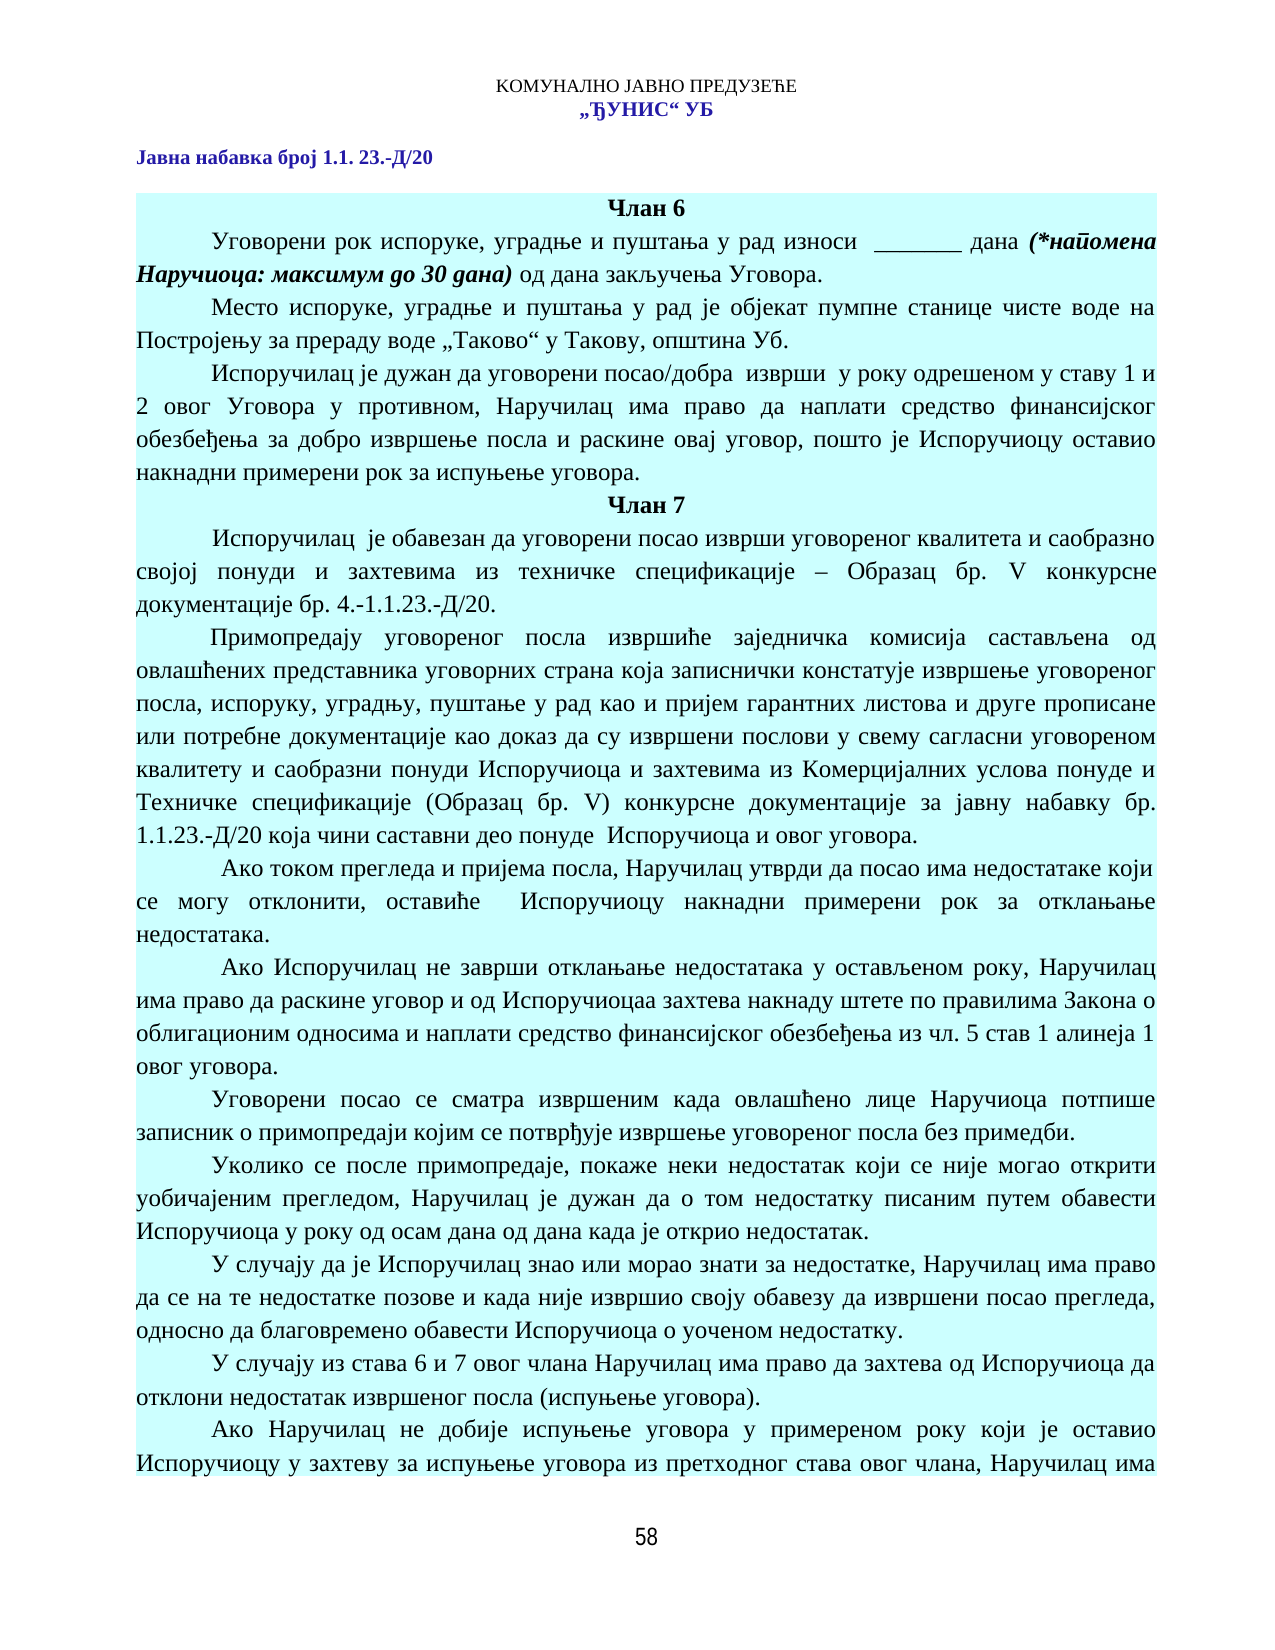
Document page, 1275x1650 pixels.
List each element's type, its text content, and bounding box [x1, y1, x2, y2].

text Примопредају уговореног посла извршиће заједничка комисија састављена од овлашћених представника уговорних страна која записнички констатује извршење уговореног посла, испоруку, уградњу, пуштање у рад као и пријем гарантних листова и друге прописане или потребне документације као доказ да су извршени послови у свему сагласни уговореном квалитету и саобразни понуди Испоручиоца и захтевима из Комерцијалних услова понуде и Техничке спецификације (Образац бр. V) конкурсне документације за јавну набавку бр. 1.1.23.-Д/20 која чини саставни део понуде Испоручиоца и овог уговора. [136, 622, 1157, 849]
text Члан 6 [136, 193, 1157, 222]
text У случају да је Испоручилац знао или морао знати за недостатке, Наручилац има право да се на те недостатке позове и када није извршио своју обавезу да извршени посао прегледа, односно да благовремено обавести Испоручиоца о уоченом недостатку. [136, 1249, 1157, 1344]
text Уговорени посао се сматра извршеним када овлашћено лице Наручиоца потпише записник о примопредаји којим се потврђује извршење уговореног посла без примедби. [136, 1084, 1157, 1146]
text Ако Испоручилац не заврши отклањање недостатака у остављеном року, Наручилац има право да раскине уговор и од Испоручиоцаа захтева накнаду штете по правилима Закона о облигационим односима и наплати средство финансијског обезбеђења из чл. 5 став 1 алинеја 1 овог уговора. [136, 952, 1157, 1080]
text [136, 1414, 1157, 1476]
text Ако током прегледа и пријема посла, Наручилац утврди да посао има недостатаке који се могу отклонити, оставиће Испоручиоцу накнадни примерени рок за отклањање недостатака. [136, 853, 1157, 948]
text У случају из става 6 и 7 овог члана Наручилац има право да захтева од Испоручиоца да отклони недостатак извршеног посла (испуњење уговора). [136, 1348, 1157, 1410]
text Испоручилац је обавезан да уговорени посао изврши уговореног квалитета и саобразно својој понуди и захтевима из техничке спецификације – Образац бр. V конкурсне документације бр. 4.-1.1.23.-Д/20. [136, 523, 1157, 618]
text Члан 7 [136, 490, 1157, 519]
text Испоручилац је дужан да уговорени посао/добра изврши у року одрешеном у ставу 1 и 2 овог Уговора у противном, Наручилац има право да наплати средство финансијског обезбеђења за добро извршење посла и раскине овај уговор, пошто је Испоручиоцу оставио накнадни примерени рок за испуњење уговора. [136, 358, 1157, 486]
text Уколико се после примопредаје, покаже неки недостатак који се није могао открити уобичајеним прегледом, Наручилац је дужан да о том недостатку писаним путем обавести Испоручиоца у року од осам дана од дана када је открио недостатак. [136, 1150, 1157, 1245]
text Уговорени рок испоруке, уградње и пуштања у рад износи _______ дана (*напомена Наручиоца: максимум до 30 дана) од дана закључења Уговора. [136, 226, 1157, 288]
text Место испоруке, уградње и пуштања у рад је објекат пумпне станице чисте воде на Постројењу за прераду воде „Таково“ у Такову, општина Уб. [136, 292, 1157, 354]
